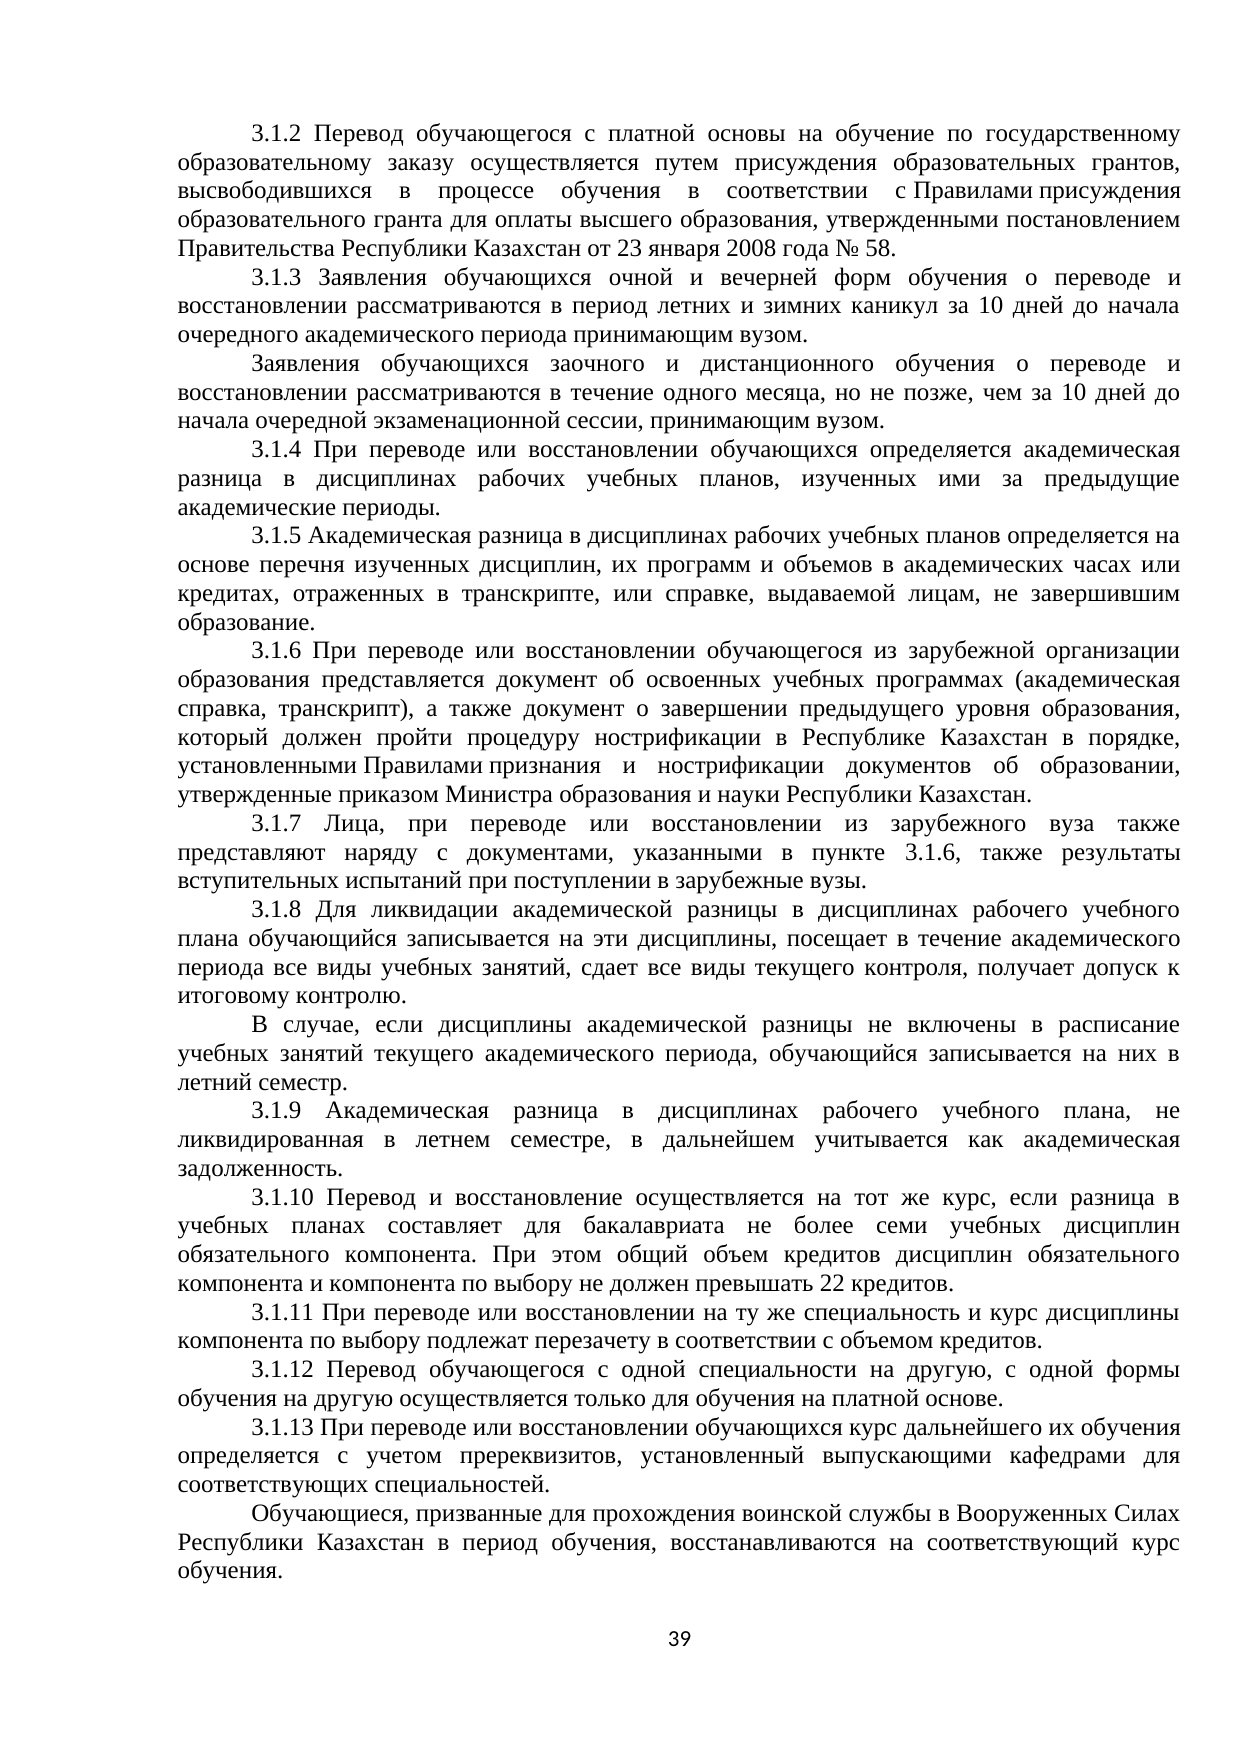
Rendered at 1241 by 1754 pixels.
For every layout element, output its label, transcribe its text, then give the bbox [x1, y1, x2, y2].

text В случае, если дисциплины академической разницы не включены в расписание учебных занятий текущего академического периода, обучающийся записывается на них в летний семестр. [177, 1009, 1181, 1096]
text 3.1.9 Академическая разница в дисциплинах рабочего учебного плана, не ликвидированная в летнем семестре, в дальнейшем учитывается как академическая задолженность. [177, 1096, 1181, 1182]
text 3.1.10 Перевод и восстановление осуществляется на тот же курс, если разница в учебных планах составляет для бакалавриата не более семи учебных дисциплин обязательного компонента. При этом общий объем кредитов дисциплин обязательного компонента и компонента по выбору не должен превышать 22 кредитов. [177, 1182, 1181, 1297]
text 3.1.4 При переводе или восстановлении обучающихся определяется академическая разница в дисциплинах рабочих учебных планов, изученных ими за предыдущие академические периоды. [177, 434, 1181, 521]
text 3.1.6 При переводе или восстановлении обучающегося из зарубежной организации образования представляется документ об освоенных учебных программах (академическая справка, транскрипт), а также документ о завершении предыдущего уровня образования, который должен пройти процедуру нострификации в Республике Казахстан в порядке, установленными Правилами признания и нострификации документов об образовании, утвержденные приказом Министра образования и науки Республики Казахстан. [177, 636, 1181, 808]
text 3.1.5 Академическая разница в дисциплинах рабочих учебных планов определяется на основе перечня изученных дисциплин, их программ и объемов в академических часах или кредитах, отраженных в транскрипте, или справке, выдаваемой лицам, не завершившим образование. [177, 521, 1181, 636]
text 3.1.3 Заявления обучающихся очной и вечерней форм обучения о переводе и восстановлении рассматриваются в период летних и зимних каникул за 10 дней до начала очередного академического периода принимающим вузом. [177, 262, 1181, 348]
text 3.1.2 Перевод обучающегося с платной основы на обучение по государственному образовательному заказу осуществляется путем присуждения образовательных грантов, высвободившихся в процессе обучения в соответствии с Правилами присуждения образовательного гранта для оплаты высшего образования, утвержденными постановлением Правительства Республики Казахстан от 23 января 2008 года № 58. [177, 118, 1181, 262]
text 3.1.11 При переводе или восстановлении на ту же специальность и курс дисциплины компонента по выбору подлежат перезачету в соответствии с объемом кредитов. [177, 1297, 1181, 1354]
text 3.1.7 Лица, при переводе или восстановлении из зарубежного вуза также представляют наряду с документами, указанными в пункте 3.1.6, также результаты вступительных испытаний при поступлении в зарубежные вузы. [177, 808, 1181, 894]
text Заявления обучающихся заочного и дистанционного обучения о переводе и восстановлении рассматриваются в течение одного месяца, но не позже, чем за 10 дней до начала очередной экзаменационной сессии, принимающим вузом. [177, 348, 1181, 434]
text 3.1.13 При переводе или восстановлении обучающихся курс дальнейшего их обучения определяется с учетом пререквизитов, установленный выпускающими кафедрами для соответствующих специальностей. [177, 1412, 1181, 1498]
text 3.1.8 Для ликвидации академической разницы в дисциплинах рабочего учебного плана обучающийся записывается на эти дисциплины, посещает в течение академического периода все виды учебных занятий, сдает все виды текущего контроля, получает допуск к итоговому контролю. [177, 894, 1181, 1009]
text Обучающиеся, призванные для прохождения воинской службы в Вооруженных Силах Республики Казахстан в период обучения, восстанавливаются на соответствующий курс обучения. [177, 1498, 1181, 1584]
text 3.1.12 Перевод обучающегося с одной специальности на другую, с одной формы обучения на другую осуществляется только для обучения на платной основе. [177, 1354, 1181, 1412]
